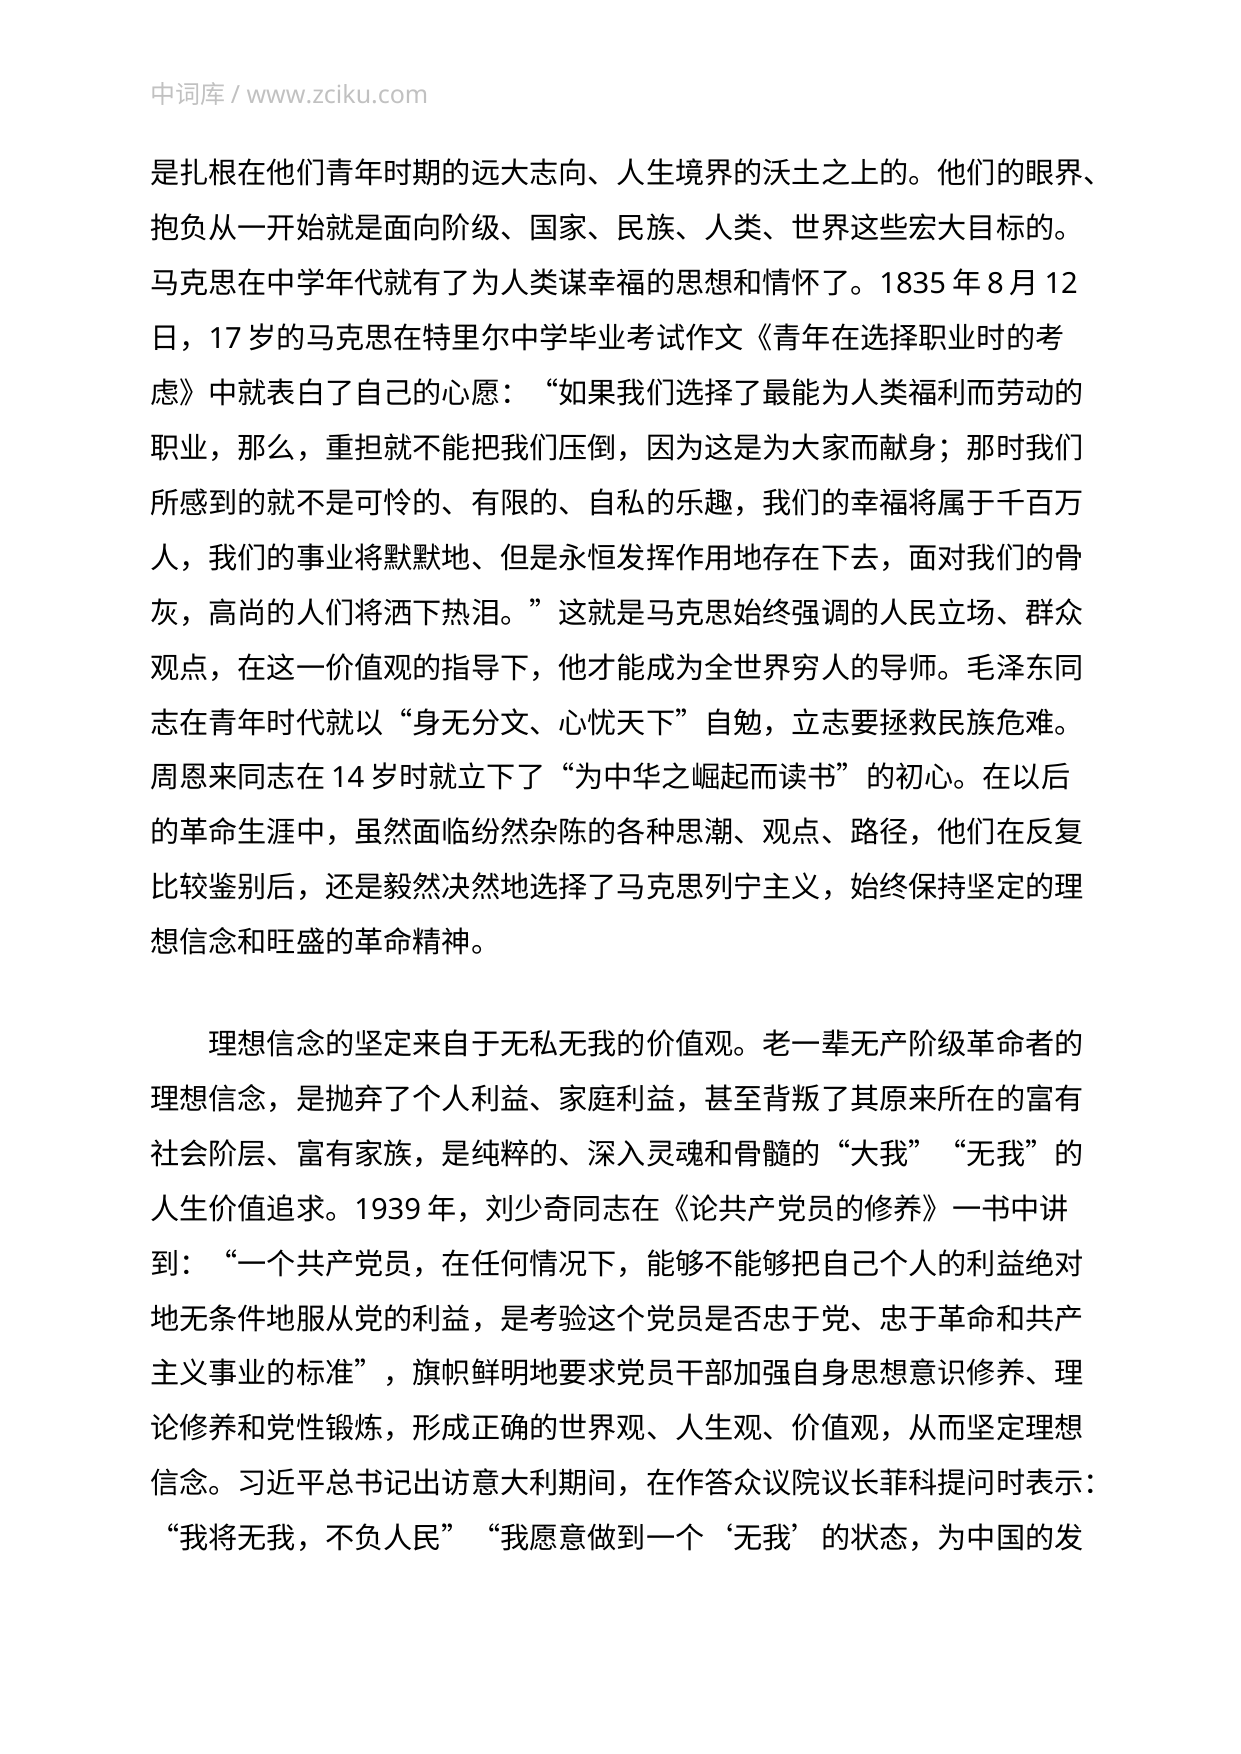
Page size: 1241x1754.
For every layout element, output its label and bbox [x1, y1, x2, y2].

text [150, 150, 1090, 961]
text [150, 1021, 1090, 1557]
